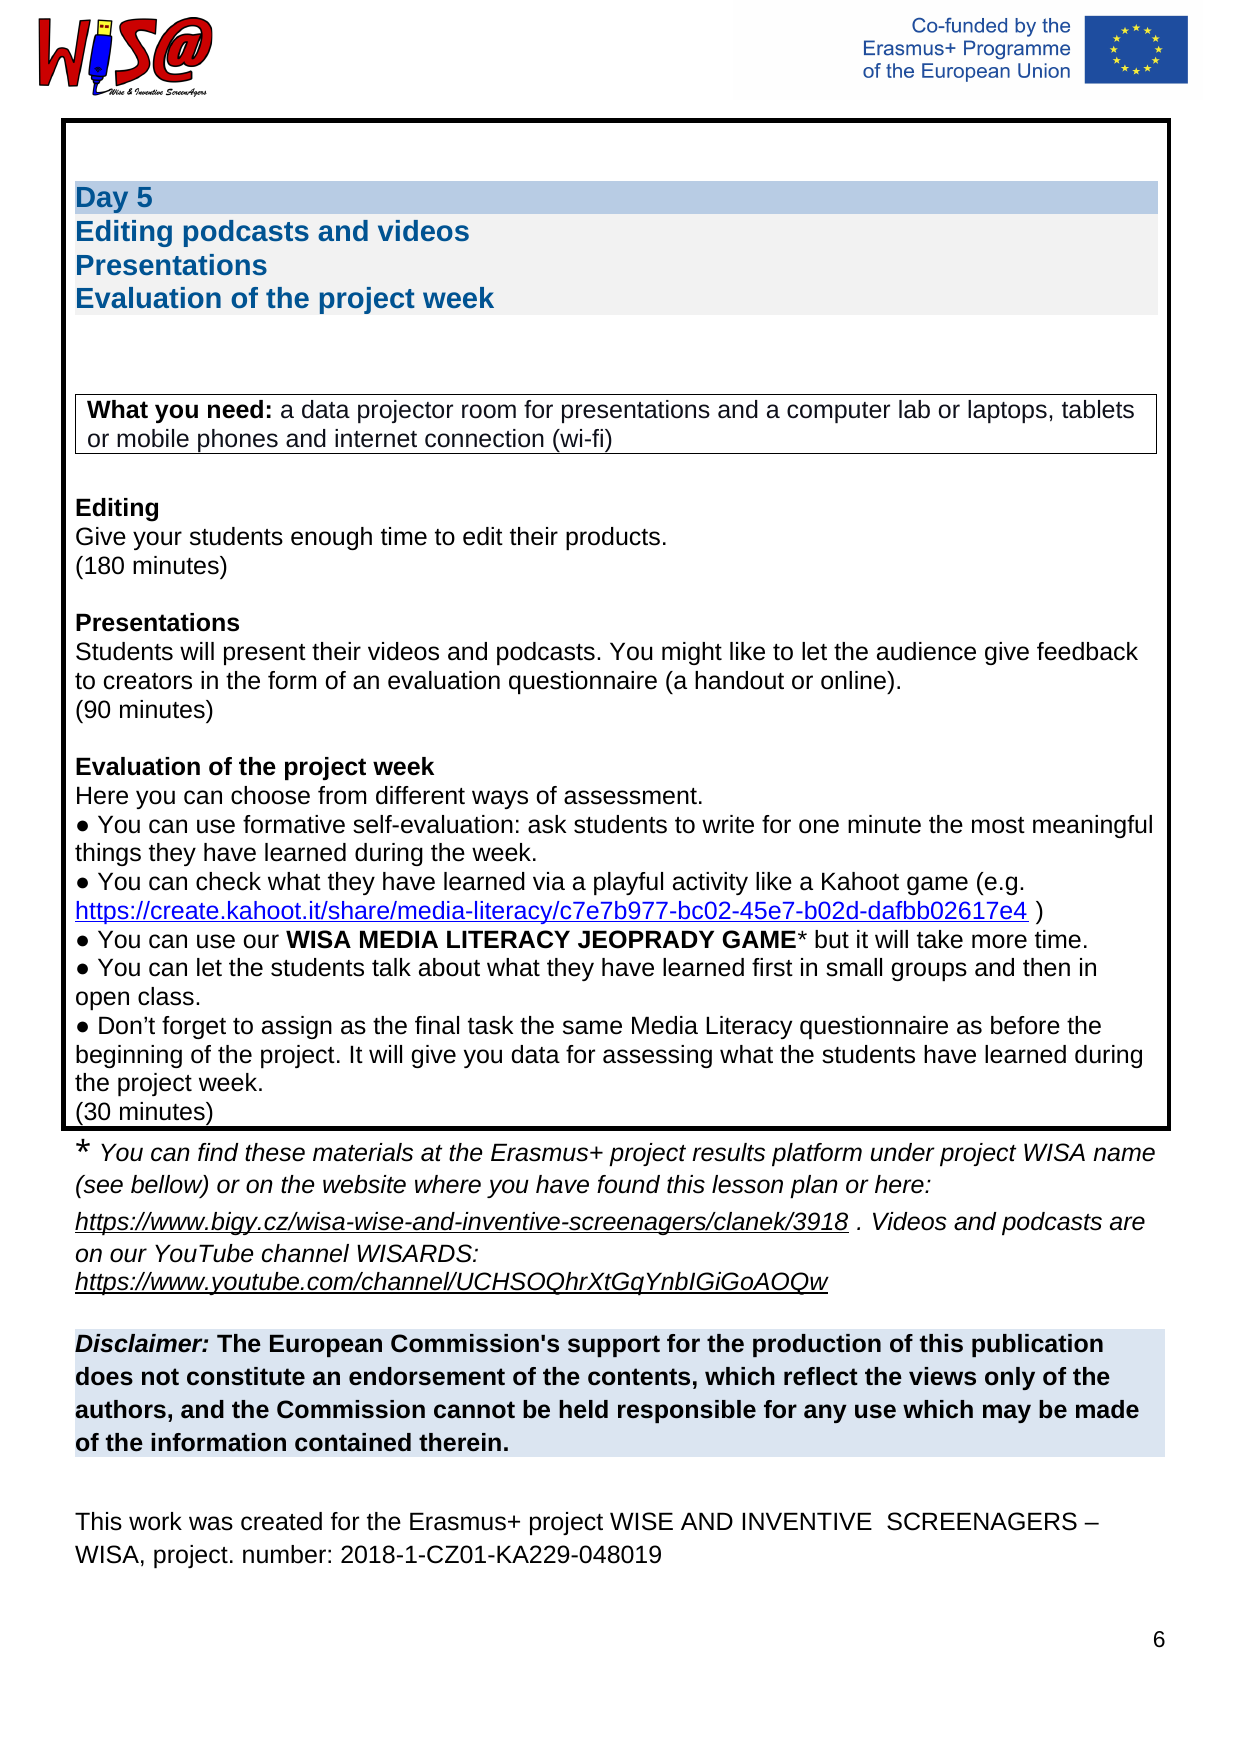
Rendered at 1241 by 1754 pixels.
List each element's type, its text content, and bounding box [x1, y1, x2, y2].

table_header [66, 123, 1167, 1126]
text Disclaimer: The European Commission's support for the production of this publication does not constitute an endorsement of the contents, which reflect the views only of the authors, and the Commission cannot be held responsible for any use which may be made of the information contained therein. [75, 1329, 1165, 1457]
picture [732, 0, 1204, 100]
text This work was created for the Erasmus+ project WISE AND INVENTIVE SCREENAGERS – WISA, project. number: 2018-1-CZ01-KA229-048019 [75, 1507, 1165, 1569]
picture [38, 17, 213, 97]
text * You can find these materials at the Erasmus+ project results platform under project WISA name (see bellow) or on the website where you have found this lesson plan or here: https://www.bigy.cz/wisa-wise-and-inventive-screenagers/clanek/3918 . Videos and podcasts are on our YouTube channel WISARDS: https://www.youtube.com/channel/UCHSOQhrXtGqYnbIGiGoAOQw [75, 1131, 1165, 1296]
